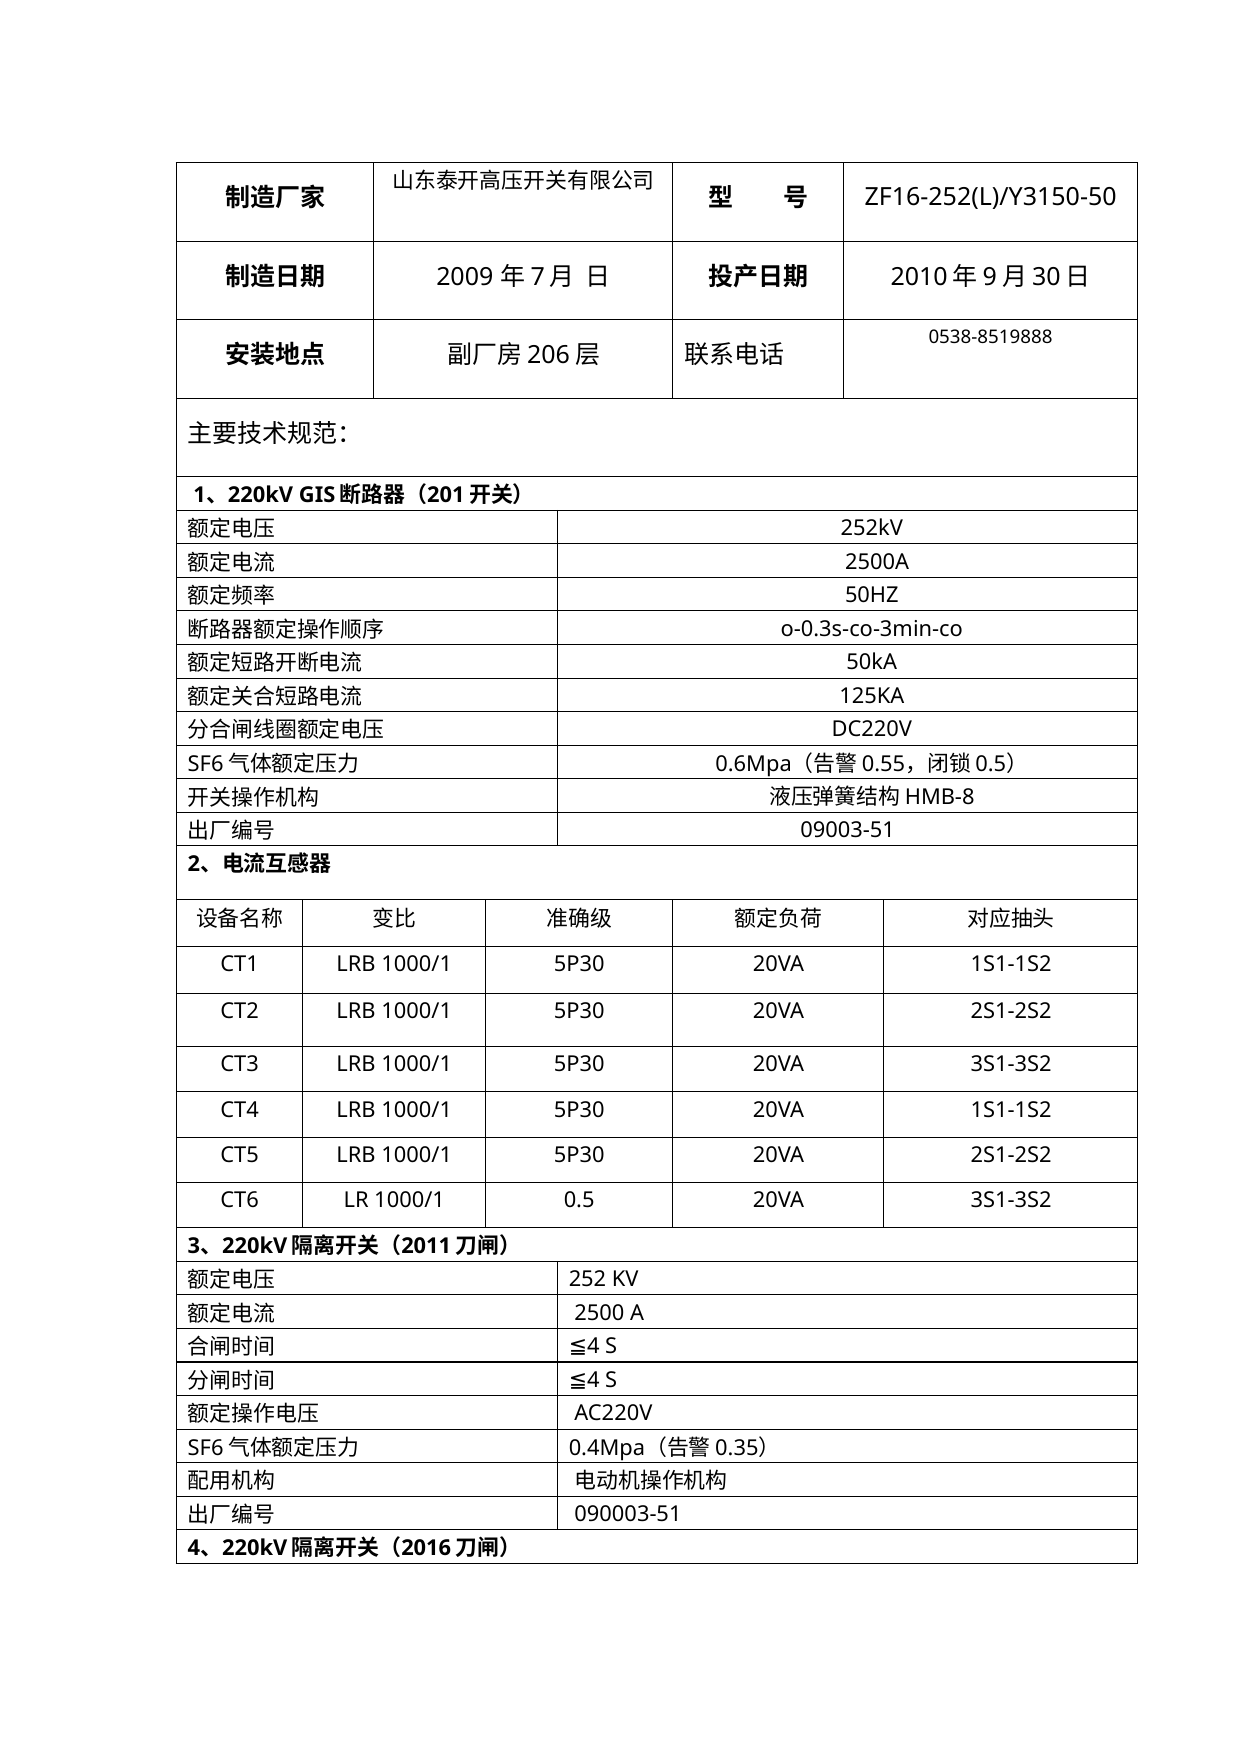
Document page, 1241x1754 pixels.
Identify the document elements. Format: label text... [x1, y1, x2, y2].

table_cell 1S1-1S2 [884, 947, 1137, 993]
table_cell CT3 [177, 1047, 302, 1091]
table_cell 主要技术规范： [177, 399, 1137, 476]
table_cell LRB 1000/1 [303, 947, 485, 993]
table_cell 20VA [673, 994, 883, 1046]
table_cell 联系电话 [673, 320, 843, 398]
table_cell 分闸时间 [177, 1363, 557, 1395]
table_cell ZF16-252(L)/Y3150-50 [844, 163, 1137, 241]
table_cell 0538-8519888 [844, 320, 1137, 398]
table_cell 2009 年 7月 日 [374, 242, 672, 319]
table_cell 设备名称 [177, 900, 302, 946]
table_cell 投产日期 [673, 242, 843, 319]
table_cell 252kV [558, 511, 1137, 543]
table_cell ≦4 S [558, 1329, 1137, 1361]
table_cell 配用机构 [177, 1463, 557, 1496]
table_cell 3、220kV隔离开关（2011刀闸） [177, 1228, 1137, 1261]
table_cell 断路器额定操作顺序 [177, 611, 557, 644]
table_cell CT4 [177, 1092, 302, 1137]
table_cell 变比 [303, 900, 485, 946]
table_cell 5P30 [486, 1047, 672, 1091]
table_cell 5P30 [486, 947, 672, 993]
table_cell 20VA [673, 1138, 883, 1182]
table_cell 出厂编号 [177, 1497, 557, 1529]
table_cell LRB 1000/1 [303, 1047, 485, 1091]
table_cell 额定电压 [177, 1262, 557, 1294]
table_cell 2S1-2S2 [884, 1138, 1137, 1182]
table_cell DC220V [558, 712, 1137, 744]
table_cell 型 号 [673, 163, 843, 241]
table_cell 5P30 [486, 994, 672, 1046]
table_cell 50HZ [558, 578, 1137, 610]
table_cell 额定负荷 [673, 900, 883, 946]
table_cell 液压弹簧结构HMB-8 [558, 779, 1137, 812]
table_cell 2500A [558, 544, 1137, 577]
table_cell 3S1-3S2 [884, 1183, 1137, 1227]
table_cell 额定短路开断电流 [177, 645, 557, 677]
table_cell o-0.3s-co-3min-co [558, 611, 1137, 644]
table_cell 50kA [558, 645, 1137, 677]
table_cell SF6气体额定压力 [177, 1430, 557, 1462]
table_cell 125KA [558, 679, 1137, 711]
table_cell 3S1-3S2 [884, 1047, 1137, 1091]
table_cell 分合闸线圈额定电压 [177, 712, 557, 744]
table_cell AC220V [558, 1396, 1137, 1428]
table_cell 0.6Mpa（告警0.55，闭锁0.5） [558, 746, 1137, 778]
table_cell 额定关合短路电流 [177, 679, 557, 711]
table_cell 1S1-1S2 [884, 1092, 1137, 1137]
table_cell 额定频率 [177, 578, 557, 610]
table_cell LRB 1000/1 [303, 1092, 485, 1137]
table_cell 制造厂家 [177, 163, 373, 241]
table_cell LR 1000/1 [303, 1183, 485, 1227]
table_cell LRB 1000/1 [303, 1138, 485, 1182]
table_cell 5P30 [486, 1138, 672, 1182]
table_cell 4、220kV隔离开关（2016刀闸） [177, 1530, 1137, 1563]
table_cell 5P30 [486, 1092, 672, 1137]
table_cell ≦4 S [558, 1363, 1137, 1395]
table_cell 开关操作机构 [177, 779, 557, 812]
table_cell 额定操作电压 [177, 1396, 557, 1428]
table_cell 制造日期 [177, 242, 373, 319]
table_cell LRB 1000/1 [303, 994, 485, 1046]
table_cell 0.4Mpa（告警0.35） [558, 1430, 1137, 1462]
table_cell 2010年9月30日 [844, 242, 1137, 319]
table_cell 20VA [673, 947, 883, 993]
table_cell 额定电压 [177, 511, 557, 543]
table_cell 电动机操作机构 [558, 1463, 1137, 1496]
table_cell 额定电流 [177, 1295, 557, 1328]
table_cell 20VA [673, 1092, 883, 1137]
table_cell SF6气体额定压力 [177, 746, 557, 778]
table_cell 252 KV [558, 1262, 1137, 1294]
table_cell 09003-51 [558, 813, 1137, 845]
table_cell 出厂编号 [177, 813, 557, 845]
table_cell 合闸时间 [177, 1329, 557, 1361]
table_cell 准确级 [486, 900, 672, 946]
table_cell CT5 [177, 1138, 302, 1182]
table_cell 副厂房206层 [374, 320, 672, 398]
table_cell 2、电流互感器 [177, 846, 1137, 899]
table_cell 2500 A [558, 1295, 1137, 1328]
table_cell 额定电流 [177, 544, 557, 577]
table_cell 1、220kV GIS断路器（201开关） [177, 477, 1137, 510]
table_cell 2S1-2S2 [884, 994, 1137, 1046]
table_cell 0.5 [486, 1183, 672, 1227]
table_cell 090003-51 [558, 1497, 1137, 1529]
table_cell 安装地点 [177, 320, 373, 398]
table_cell CT6 [177, 1183, 302, 1227]
table_cell 20VA [673, 1047, 883, 1091]
table_cell CT1 [177, 947, 302, 993]
table_cell CT2 [177, 994, 302, 1046]
table_cell 山东泰开高压开关有限公司 [374, 163, 672, 241]
table_cell 20VA [673, 1183, 883, 1227]
table_cell 对应抽头 [884, 900, 1137, 946]
